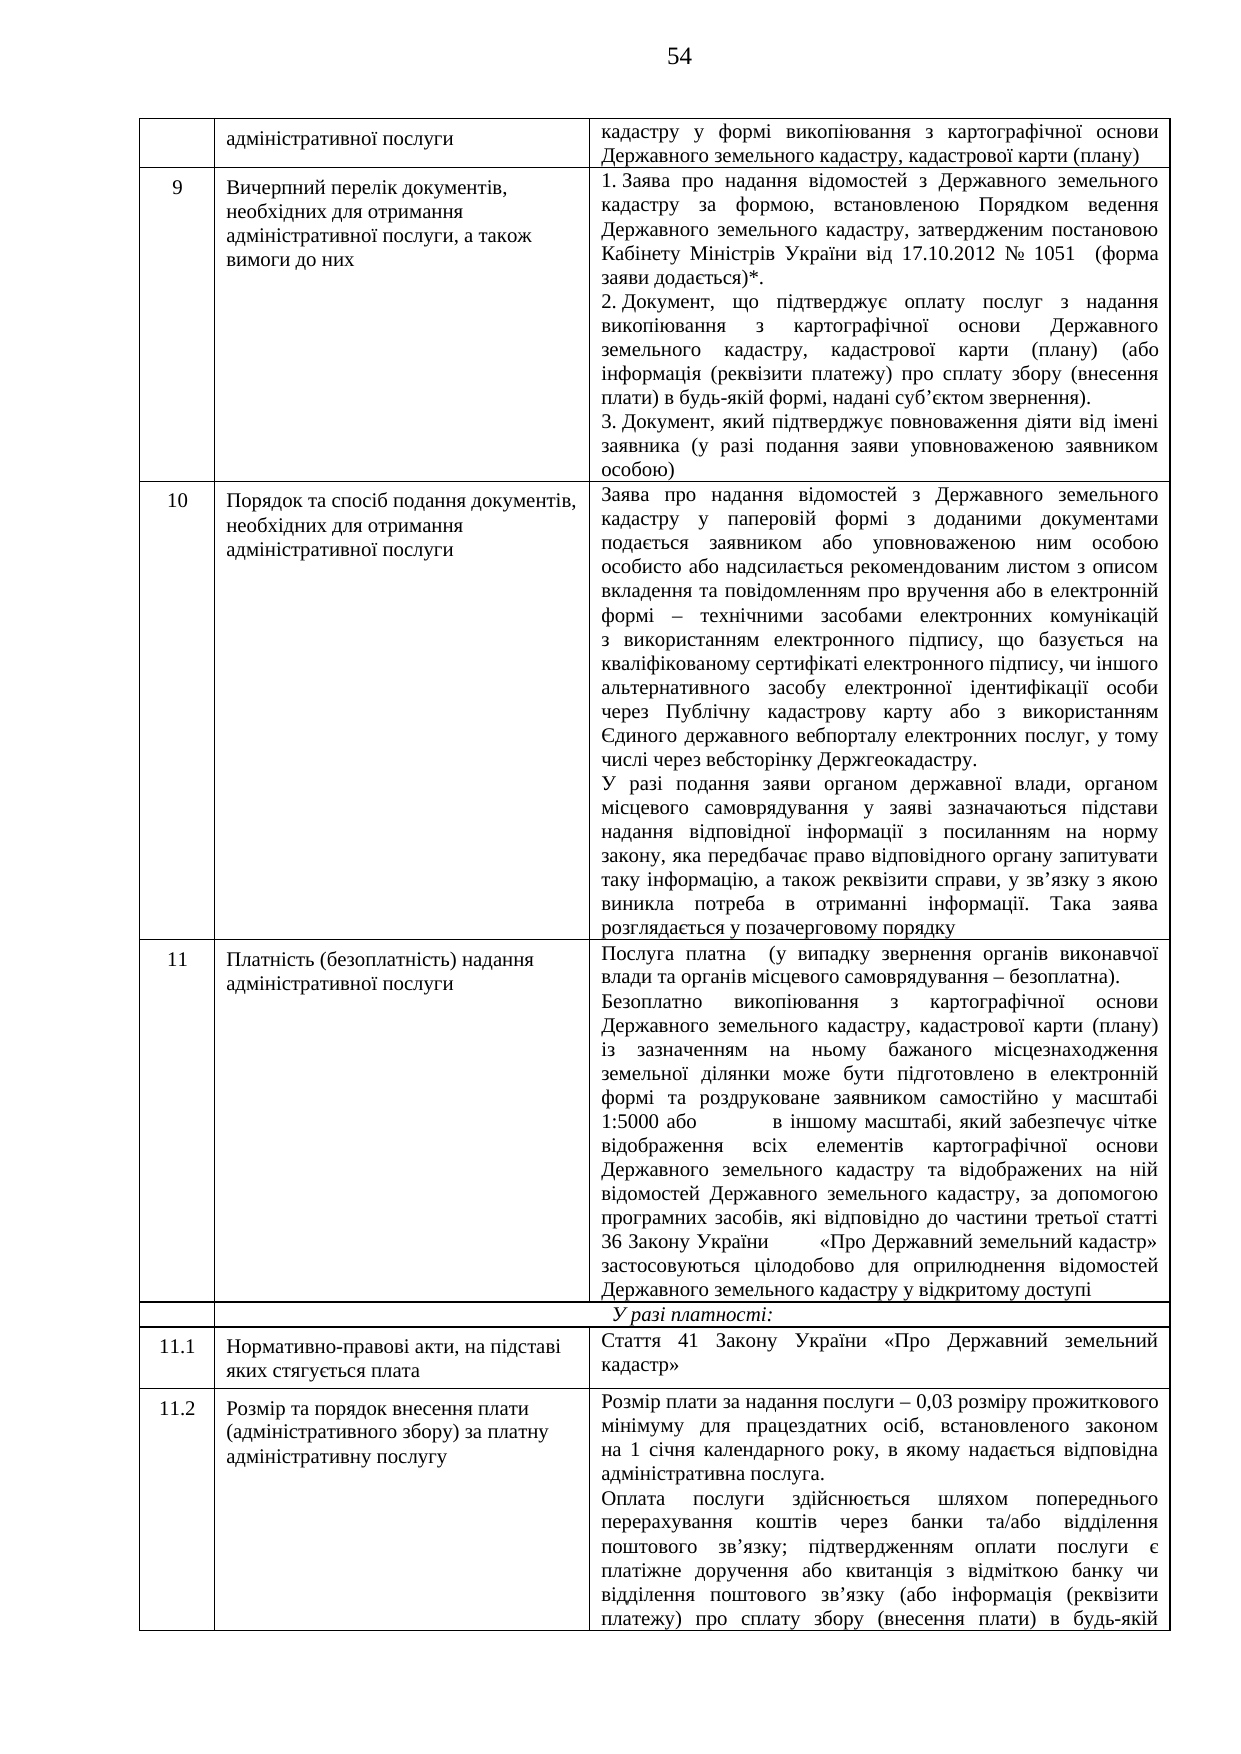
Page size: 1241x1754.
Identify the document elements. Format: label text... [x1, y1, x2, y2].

table_cell 11.1 [140, 1328, 214, 1388]
table_cell 1. Заява про надання відомостей з Державного земельного кадастру за формою, встановленою Порядком ведення Державного земельного кадастру, затвердженим постановою Кабінету Міністрів України від 17.10.2012 № 1051 (форма заяви додається)*. 2. Документ, що підтверджує оплату послуг з надання викопіювання з картографічної основи Державного земельного кадастру, кадастрової карти (плану) (або інформація (реквізити платежу) про сплату збору (внесення плати) в будь-якій формі, надані суб’єктом звернення). 3. Документ, який підтверджує повноваження діяти від імені заявника (у разі подання заяви уповноваженою заявником особою) [590, 168, 1169, 481]
table_cell У разі платності: [215, 1303, 1169, 1326]
table_cell Заява про надання відомостей з Державного земельного кадастру у паперовій формі з доданими документами подається заявником або уповноваженою ним особою особисто або надсилається рекомендованим листом з описом вкладення та повідомленням про вручення або в електронній формі – технічними засобами електронних комунікацій з використанням електронного підпису, що базується на кваліфікованому сертифікаті електронного підпису, чи іншого альтернативного засобу електронної ідентифікації особи через Публічну кадастрову карту або з використанням Єдиного державного вебпорталу електронних послуг, у тому числі через вебсторінку Держгеокадастру. У разі подання заяви органом державної влади, органом місцевого самоврядування у заяві зазначаються підстави надання відповідної інформації з посиланням на норму закону, яка передбачає право відповідного органу запитувати таку інформацію, а також реквізити справи, у зв’язку з якою виникла потреба в отриманні інформації. Така заява розглядається у позачерговому порядку [590, 482, 1169, 939]
table_cell Вичерпний перелік документів, необхідних для отримання адміністративної послуги, а також вимоги до них [215, 168, 589, 481]
table_cell Порядок та спосіб подання документів, необхідних для отримання адміністративної послуги [215, 482, 589, 939]
table_cell 9 [140, 168, 214, 481]
table_cell 8 [140, 119, 214, 167]
table_cell Нормативно-правові акти, на підставі яких стягується плата [215, 1328, 589, 1388]
table_cell 11.2 [140, 1389, 214, 1630]
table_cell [215, 1389, 589, 1630]
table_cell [590, 119, 1169, 167]
table_cell Послуга платна (у випадку звернення органів виконавчої влади та органів місцевого самоврядування – безоплатна). Безоплатно викопіювання з картографічної основи Державного земельного кадастру, кадастрової карти (плану) із зазначенням на ньому бажаного місцезнаходження земельної ділянки може бути підготовлено в електронній формі та роздруковане заявником самостійно у масштабі 1:5000 або в іншому масштабі, який забезпечує чітке відображення всіх елементів картографічної основи Державного земельного кадастру та відображених на ній відомостей Державного земельного кадастру, за допомогою програмних засобів, які відповідно до частини третьої статті 36 Закону України «Про Державний земельний кадастр» застосовуються цілодобово для оприлюднення відомостей Державного земельного кадастру у відкритому доступі [590, 940, 1169, 1301]
table_cell [140, 1303, 214, 1326]
table_cell Платність (безоплатність) надання адміністративної послуги [215, 940, 589, 1301]
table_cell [215, 119, 589, 167]
table_cell Стаття 41 Закону України «Про Державний земельний кадастр» [590, 1328, 1169, 1388]
table_cell 10 [140, 482, 214, 939]
table_cell 11 [140, 940, 214, 1301]
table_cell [590, 1389, 1169, 1630]
